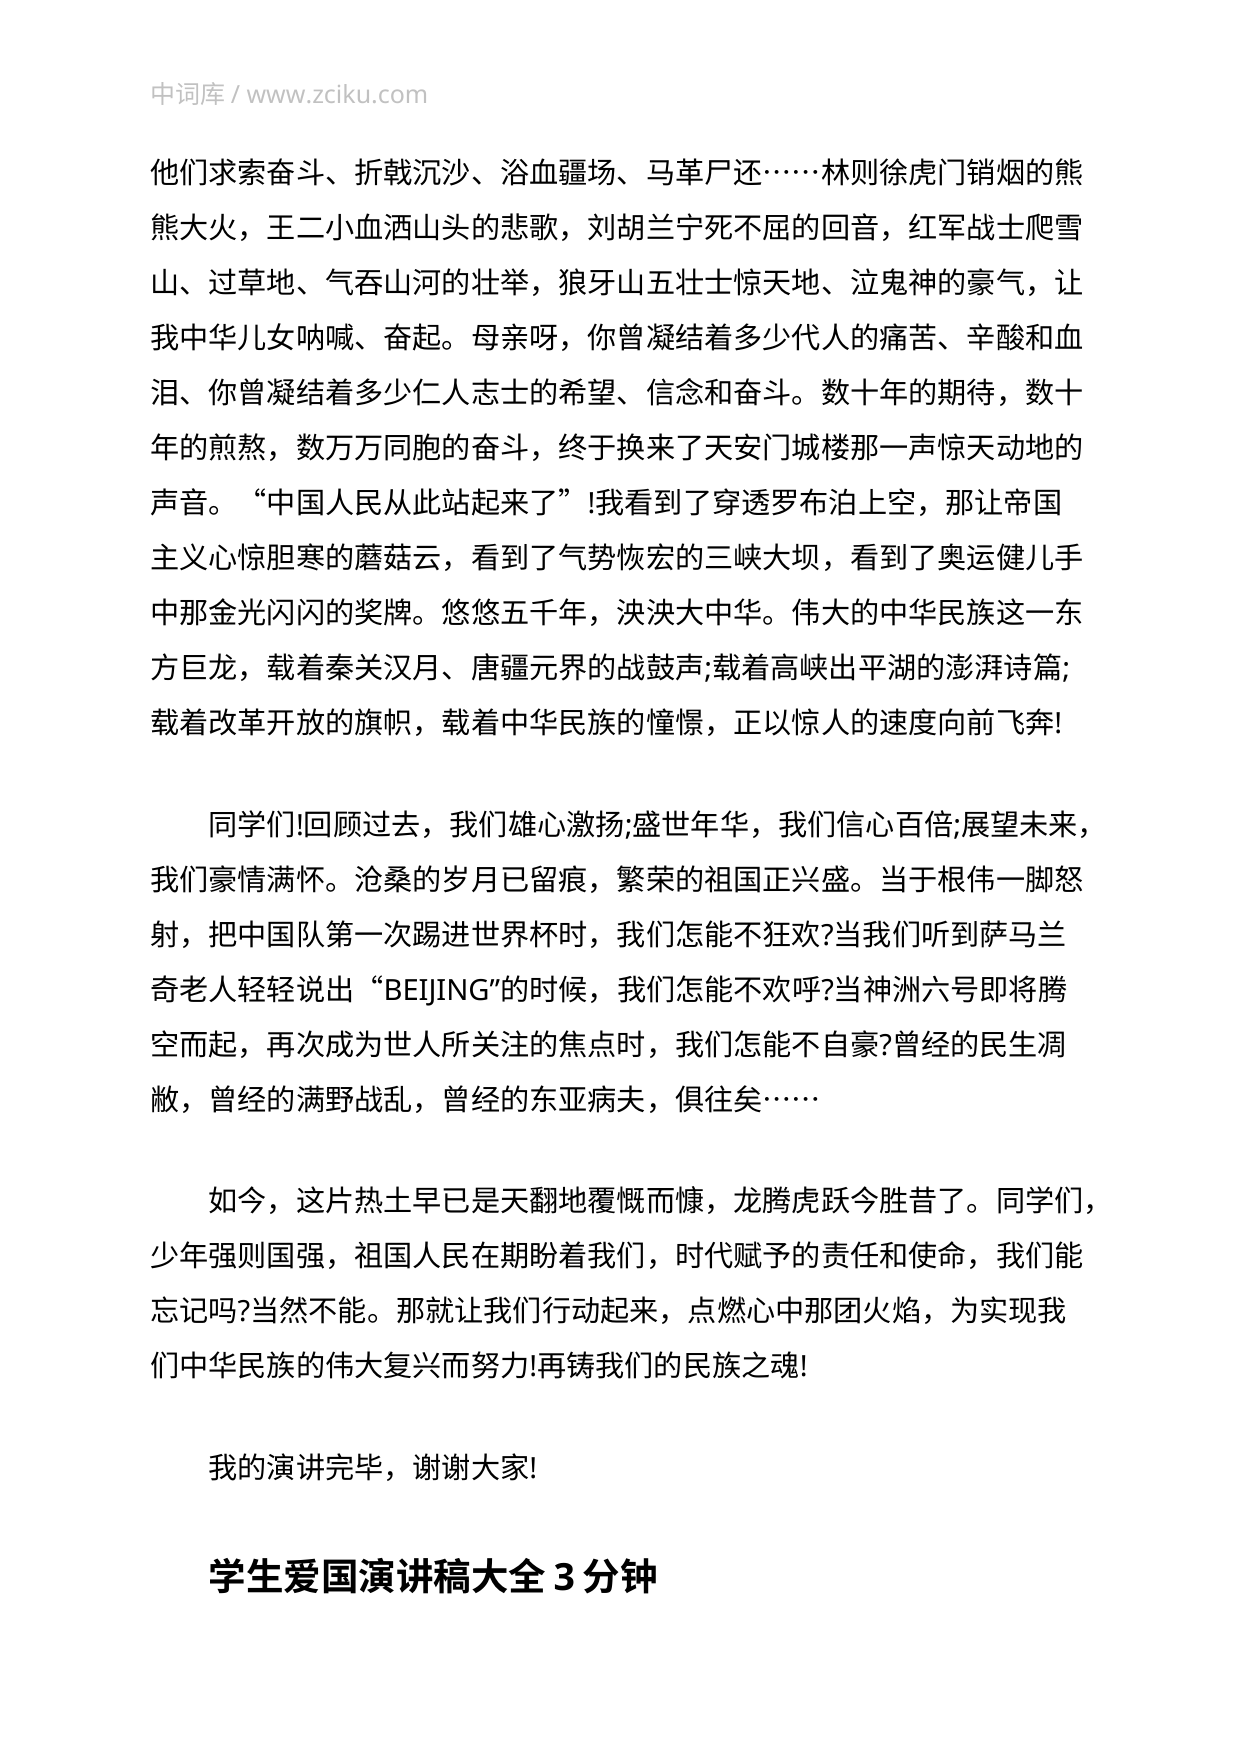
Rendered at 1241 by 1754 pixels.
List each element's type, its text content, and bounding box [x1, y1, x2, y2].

text 如今，这片热土早已是天翻地覆慨而慷，龙腾虎跃今胜昔了。同学们，少年强则国强，祖国人民在期盼着我们，时代赋予的责任和使命，我们能忘记吗?当然不能。那就让我们行动起来，点燃心中那团火焰，为实现我们中华民族的伟大复兴而努力!再铸我们的民族之魂! [150, 1178, 1090, 1385]
text 学生爱国演讲稿大全3分钟 [150, 1547, 1090, 1601]
text 我的演讲完毕，谢谢大家! [150, 1444, 1090, 1487]
text 同学们!回顾过去，我们雄心激扬;盛世年华，我们信心百倍;展望未来，我们豪情满怀。沧桑的岁月已留痕，繁荣的祖国正兴盛。当于根伟一脚怒射，把中国队第一次踢进世界杯时，我们怎能不狂欢?当我们听到萨马兰奇老人轻轻说出“BEIJING”的时候，我们怎能不欢呼?当神洲六号即将腾空而起，再次成为世人所关注的焦点时，我们怎能不自豪?曾经的民生凋敝，曾经的满野战乱，曾经的东亚病夫，俱往矣…… [150, 801, 1090, 1118]
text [150, 150, 1090, 742]
